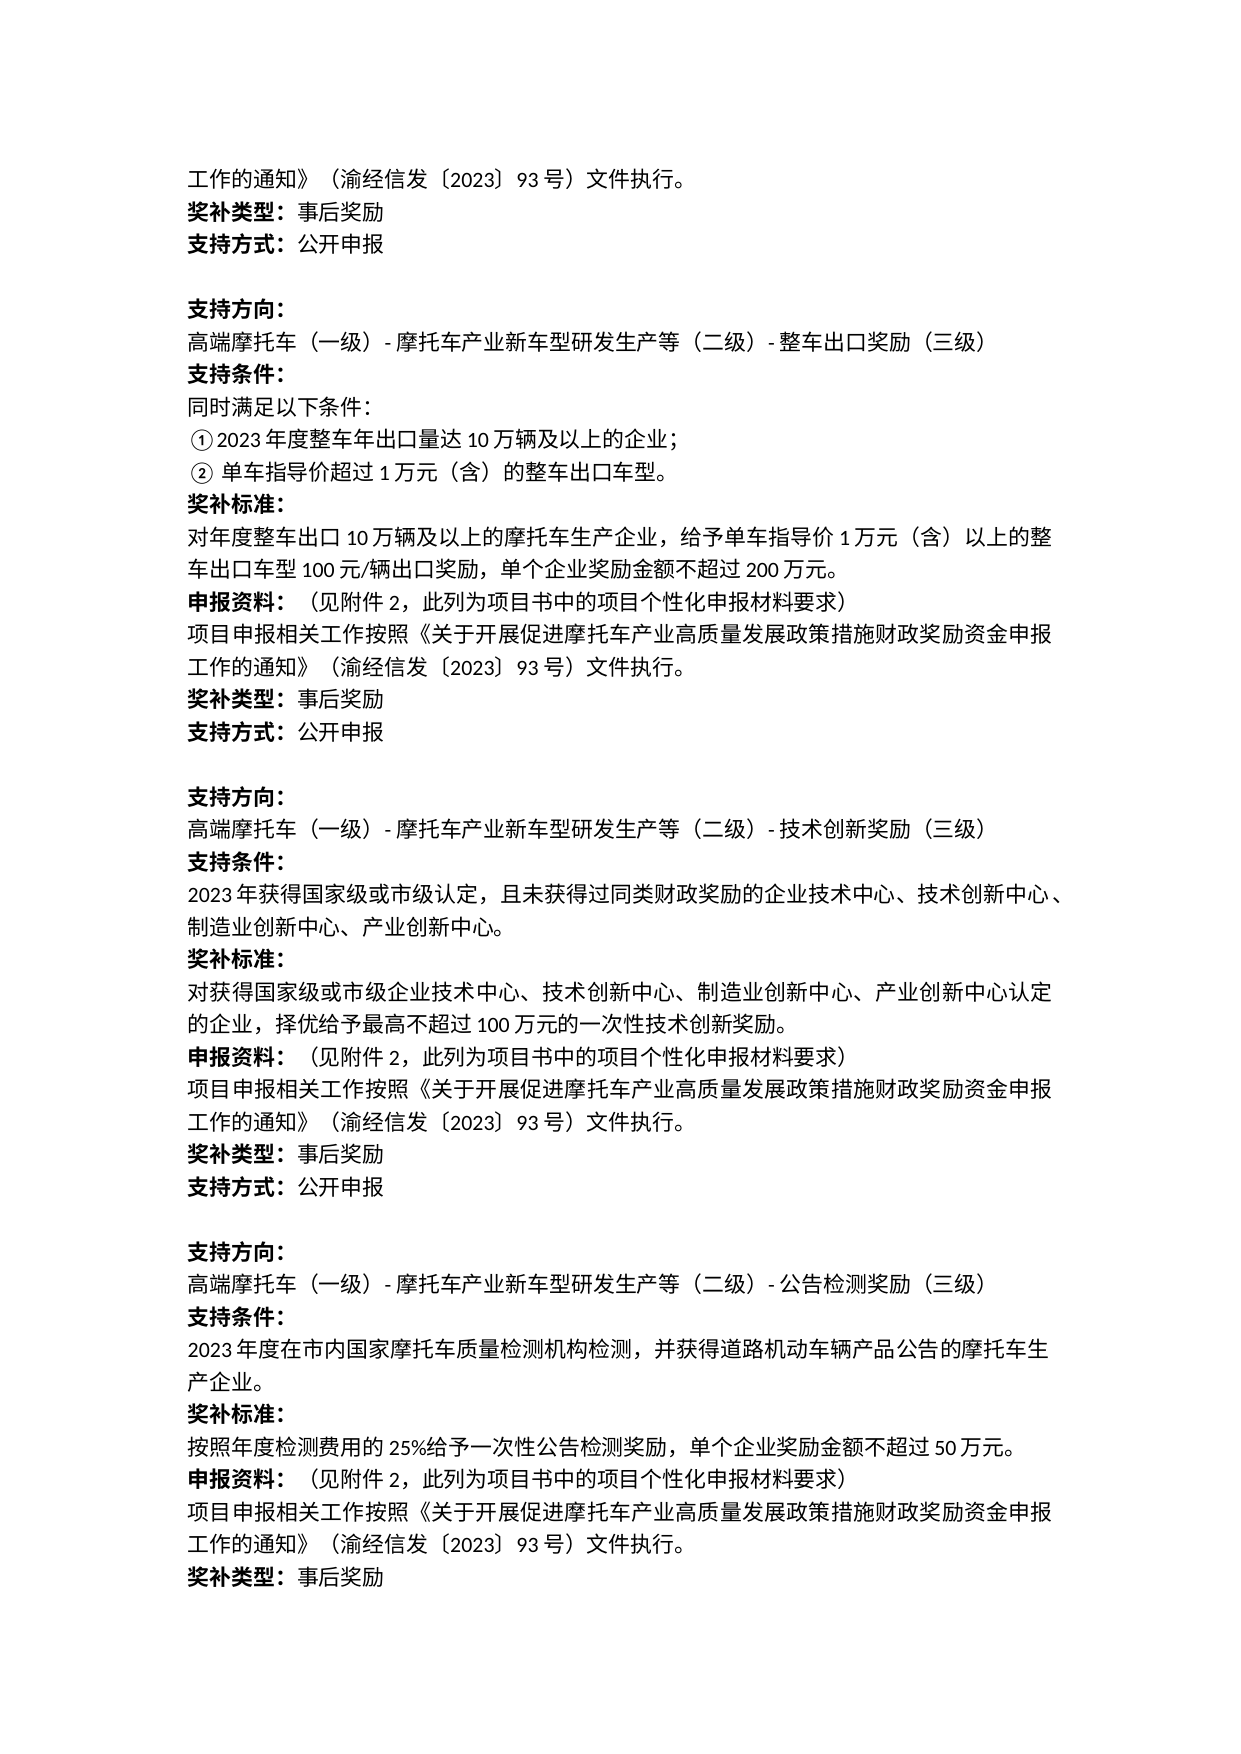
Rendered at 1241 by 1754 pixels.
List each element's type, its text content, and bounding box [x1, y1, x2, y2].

text 申报资料：（见附件2，此列为项目书中的项目个性化申报材料要求） [187, 1462, 1053, 1494]
text 同时满足以下条件： [187, 389, 1053, 422]
text 项目申报相关工作按照《关于开展促进摩托车产业高质量发展政策措施财政奖励资金申报工作的通知》（渝经信发〔2023〕93号）文件执行。 [187, 1494, 1053, 1559]
text 按照年度检测费用的25%给予一次性公告检测奖励，单个企业奖励金额不超过50万元。 [187, 1429, 1053, 1462]
text 对获得国家级或市级企业技术中心、技术创新中心、制造业创新中心、产业创新中心认定的企业，择优给予最高不超过100万元的一次性技术创新奖励。 [187, 974, 1053, 1039]
text ②单车指导价超过1万元（含）的整车出口车型。 [187, 454, 1053, 487]
text 高端摩托车（一级）- 摩托车产业新车型研发生产等（二级）- 技术创新奖励（三级） [187, 812, 1053, 844]
text 支持条件： [187, 357, 1053, 389]
text 2023年度在市内国家摩托车质量检测机构检测，并获得道路机动车辆产品公告的摩托车生产企业。 [187, 1332, 1053, 1397]
text 奖补标准： [187, 487, 1053, 519]
text 支持条件： [187, 844, 1053, 877]
text 奖补类型：事后奖励 [187, 682, 1053, 714]
text 项目申报相关工作按照《关于开展促进摩托车产业高质量发展政策措施财政奖励资金申报工作的通知》（渝经信发〔2023〕93号）文件执行。 [187, 1072, 1053, 1137]
text 高端摩托车（一级）- 摩托车产业新车型研发生产等（二级）- 整车出口奖励（三级） [187, 324, 1053, 357]
text 支持方式：公开申报 [187, 1169, 1053, 1202]
text ①2023年度整车年出口量达10万辆及以上的企业； [187, 422, 1053, 454]
text 高端摩托车（一级）- 摩托车产业新车型研发生产等（二级）- 公告检测奖励（三级） [187, 1267, 1053, 1299]
text 支持条件： [187, 1299, 1053, 1332]
text 支持方式：公开申报 [187, 227, 1053, 259]
text 申报资料：（见附件2，此列为项目书中的项目个性化申报材料要求） [187, 1039, 1053, 1072]
text 支持方向： [187, 779, 1053, 812]
text 奖补类型：事后奖励 [187, 1137, 1053, 1169]
text 项目申报相关工作按照《关于开展促进摩托车产业高质量发展政策措施财政奖励资金申报工作的通知》（渝经信发〔2023〕93号）文件执行。 [187, 617, 1053, 682]
text 支持方向： [187, 1234, 1053, 1267]
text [187, 162, 1053, 194]
text 奖补标准： [187, 1397, 1053, 1429]
text 2023年获得国家级或市级认定，且未获得过同类财政奖励的企业技术中心、技术创新中心、制造业创新中心、产业创新中心。 [187, 877, 1053, 942]
text 奖补类型：事后奖励 [187, 1559, 1053, 1592]
text 对年度整车出口10万辆及以上的摩托车生产企业，给予单车指导价1万元（含）以上的整车出口车型100元/辆出口奖励，单个企业奖励金额不超过200万元。 [187, 519, 1053, 584]
text 支持方式：公开申报 [187, 714, 1053, 747]
text 支持方向： [187, 292, 1053, 324]
text 奖补标准： [187, 942, 1053, 974]
text 申报资料：（见附件2，此列为项目书中的项目个性化申报材料要求） [187, 584, 1053, 617]
text 奖补类型：事后奖励 [187, 194, 1053, 227]
